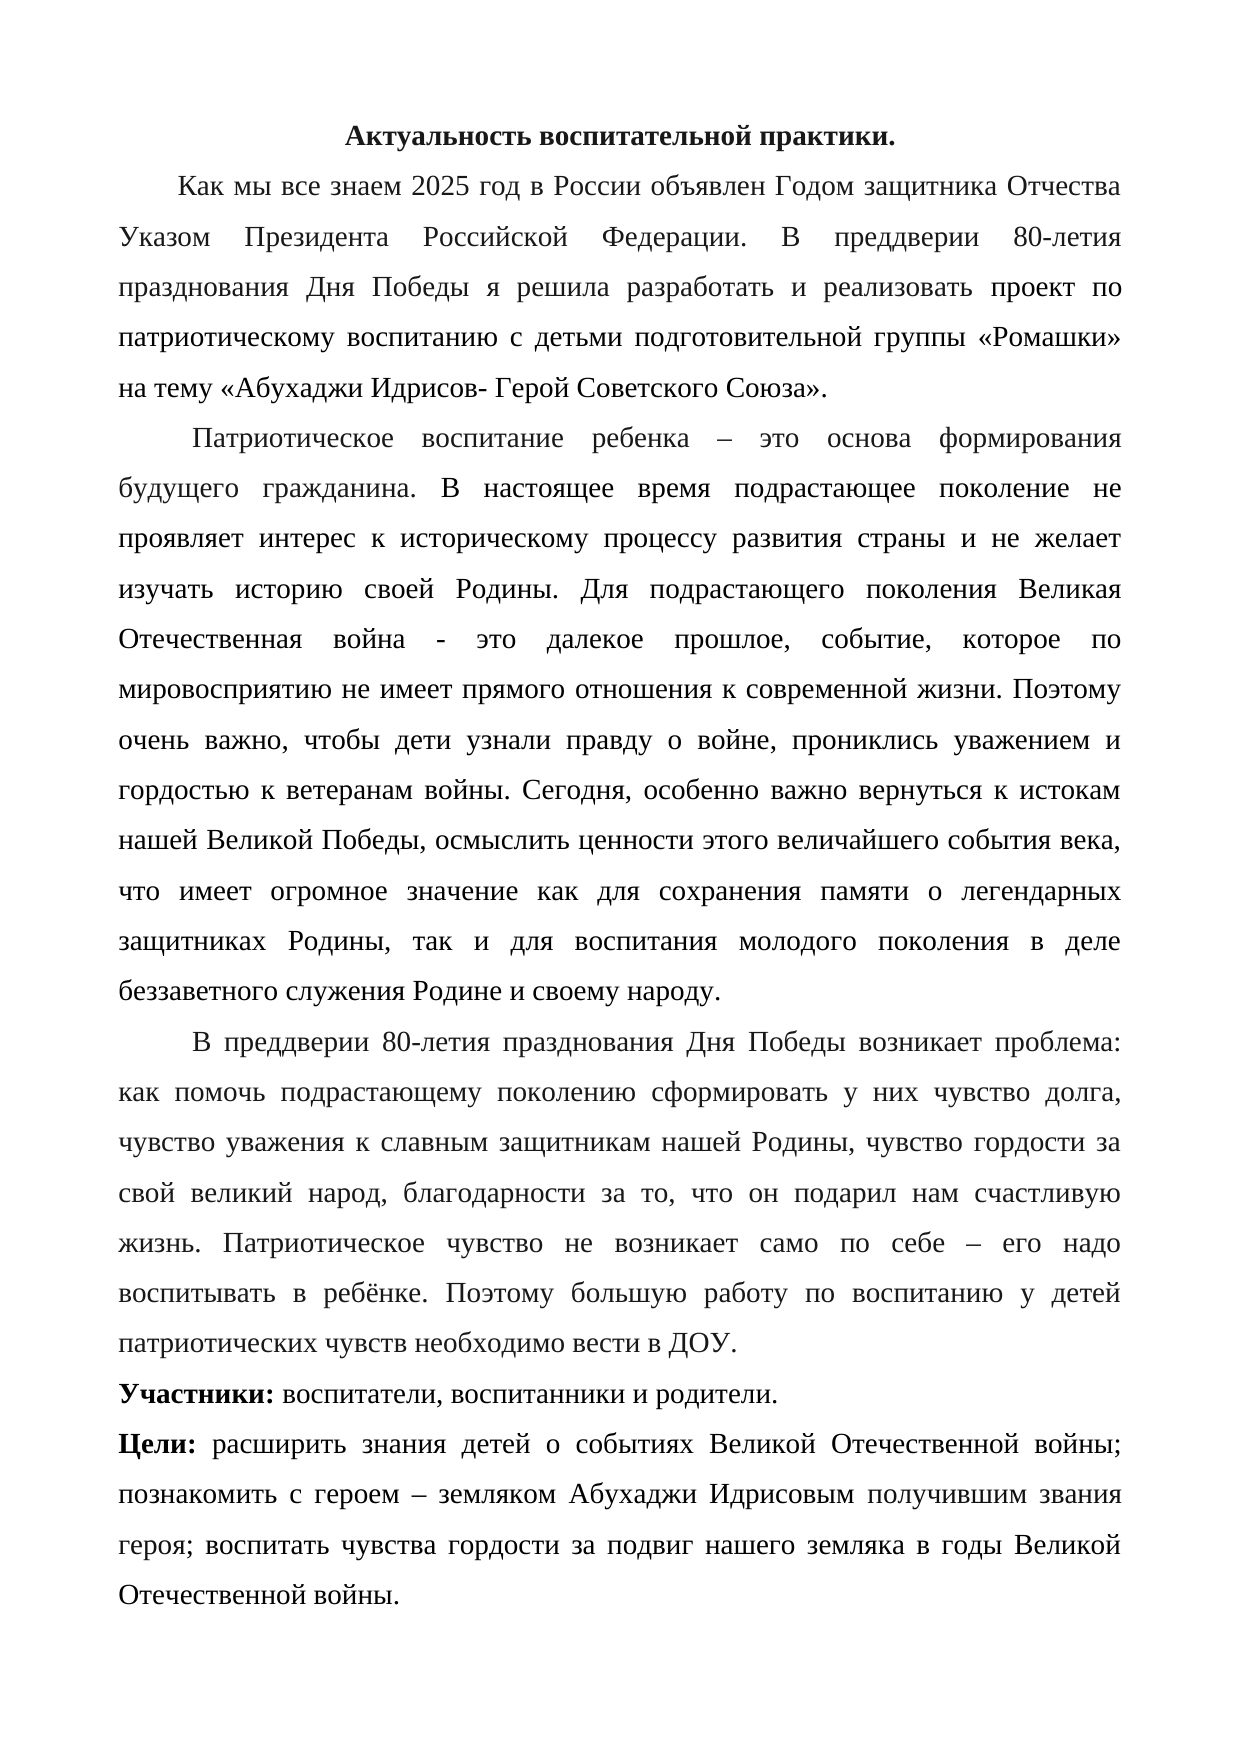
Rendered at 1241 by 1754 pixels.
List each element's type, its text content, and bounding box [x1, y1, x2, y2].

text Участники: воспитатели, воспитанники и родители. [118, 1376, 1122, 1409]
text Цели: расширить знания детей о событиях Великой Отечественной войны; познакомить с героем – земляком Абухаджи Идрисовым получившим звания героя; воспитать чувства гордости за подвиг нашего земляка в годы Великой Отечественной войны. [118, 1426, 1122, 1611]
text Патриотическое воспитание ребенка – это основа формирования будущего гражданина. В настоящее время подрастающее поколение не проявляет интерес к историческому процессу развития страны и не желает изучать историю своей Родины. Для подрастающего поколения Великая Отечественная война - это далекое прошлое, событие, которое по мировосприятию не имеет прямого отношения к современной жизни. Поэтому очень важно, чтобы дети узнали правду о войне, прониклись уважением и гордостью к ветеранам войны. Сегодня, особенно важно вернуться к истокам нашей Великой Победы, осмыслить ценности этого величайшего события века, что имеет огромное значение как для сохранения памяти о легендарных защитниках Родины, так и для воспитания молодого поколения в деле беззаветного служения Родине и своему народу. [118, 420, 1122, 1007]
text В преддверии 80-летия празднования Дня Победы возникает проблема: как помочь подрастающему поколению сформировать у них чувство долга, чувство уважения к славным защитникам нашей Родины, чувство гордости за свой великий народ, благодарности за то, что он подарил нам счастливую жизнь. Патриотическое чувство не возникает само по себе – его надо воспитывать в ребёнке. Поэтому большую работу по воспитанию у детей патриотических чувств необходимо вести в ДОУ. [118, 1024, 1122, 1359]
text Актуальность воспитательной практики. [118, 118, 1122, 152]
text Как мы все знаем 2025 год в России объявлен Годом защитника Отчества Указом Президента Российской Федерации. В преддверии 80-летия празднования Дня Победы я решила разработать и реализовать проект по патриотическому воспитанию с детьми подготовительной группы «Ромашки» на тему «Абухаджи Идрисов- Герой Советского Союза». [118, 168, 1122, 403]
